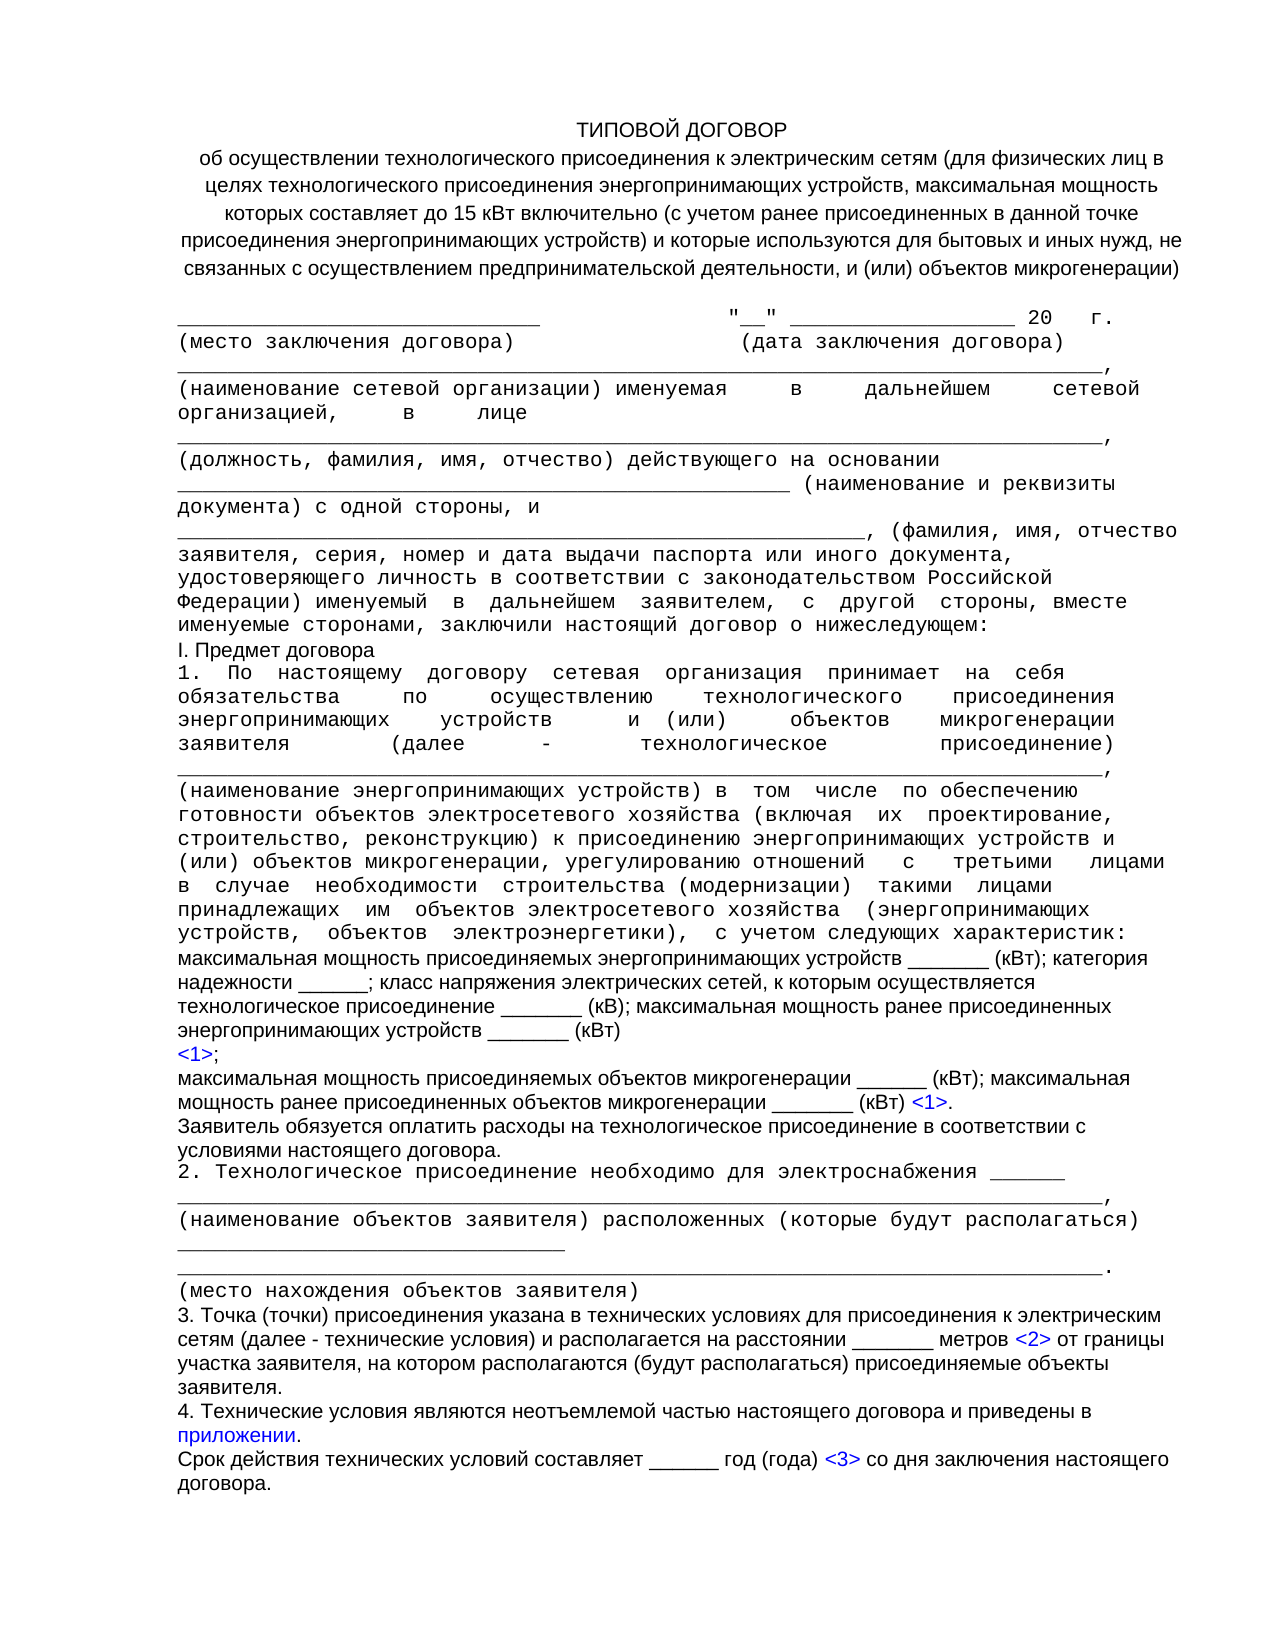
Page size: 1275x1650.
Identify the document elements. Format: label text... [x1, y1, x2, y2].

text 4. Технические условия являются неотъемлемой частью настоящего договора и приведены в [177, 1399, 1186, 1423]
text (наименование энергопринимающих устройств) в том числе по обеспечению готовности объектов электросетевого хозяйства (включая их проектирование, строительство, реконструкцию) к присоединению энергопринимающих устройств и (или) объектов микрогенерации, урегулированию отношений с третьими лицами в случае необходимости строительства (модернизации) такими лицами принадлежащих им объектов электросетевого хозяйства (энергопринимающих устройств, объектов электроэнергетики), с учетом следующих характеристик: [177, 780, 1186, 946]
text <1>; [177, 1042, 1186, 1066]
text приложении. [177, 1423, 1186, 1447]
text максимальная мощность присоединяемых объектов микрогенерации ______ (кВт); максимальная мощность ранее присоединенных объектов микрогенерации _______ (кВт) <1>. [177, 1066, 1186, 1113]
text ТИПОВОЙ ДОГОВОР [177, 118, 1186, 142]
text I. Предмет договора [177, 638, 1186, 662]
text (наименование сетевой организации) именуемая в дальнейшем сетевой организацией, в лице __________________________________________________________________________, [177, 378, 1186, 449]
text 2. Технологическое присоединение необходимо для электроснабжения ______ __________________________________________________________________________, [177, 1161, 1186, 1209]
text 3. Точка (точки) присоединения указана в технических условиях для присоединения к электрическим сетям (далее - технические условия) и располагается на расстоянии _______ метров <2> от границы участка заявителя, на котором располагаются (будут располагаться) присоединяемые объекты заявителя. [177, 1303, 1186, 1399]
text (наименование объектов заявителя) расположенных (которые будут располагаться) _______________________________ __________________________________________________________________________. [177, 1209, 1186, 1280]
text (должность, фамилия, имя, отчество) действующего на основании _________________________________________________ (наименование и реквизиты документа) с одной стороны, и _______________________________________________________, (фамилия, имя, отчество заявителя, серия, номер и дата выдачи паспорта или иного документа, удостоверяющего личность в соответствии с законодательством Российской Федерации) именуемый в дальнейшем заявителем, с другой стороны, вместе именуемые сторонами, заключили настоящий договор о нижеследующем: [177, 449, 1186, 638]
text об осуществлении технологического присоединения к электрическим сетям (для физических лиц в целях технологического присоединения энергопринимающих устройств, максимальная мощность которых составляет до 15 кВт включительно (с учетом ранее присоединенных в данной точке присоединения энергопринимающих устройств) и которые используются для бытовых и иных нужд, не связанных с осуществлением предпринимательской деятельности, и (или) объектов микрогенерации) [177, 146, 1186, 279]
text максимальная мощность присоединяемых энергопринимающих устройств _______ (кВт); категория надежности ______; класс напряжения электрических сетей, к которым осуществляется технологическое присоединение _______ (кВ); максимальная мощность ранее присоединенных энергопринимающих устройств _______ (кВт) [177, 946, 1186, 1042]
text (место заключения договора) (дата заключения договора) __________________________________________________________________________, [177, 331, 1186, 378]
text Заявитель обязуется оплатить расходы на технологическое присоединение в соответствии с условиями настоящего договора. [177, 1113, 1186, 1161]
text 1. По настоящему договору сетевая организация принимает на себя обязательства по осуществлению технологического присоединения энергопринимающих устройств и (или) объектов микрогенерации заявителя (далее - технологическое присоединение) __________________________________________________________________________, [177, 662, 1186, 780]
text _____________________________ "__" __________________ 20 г. [177, 307, 1186, 331]
text Срок действия технических условий составляет ______ год (года) <3> со дня заключения настоящего договора. [177, 1447, 1186, 1495]
text (место нахождения объектов заявителя) [177, 1280, 1186, 1303]
